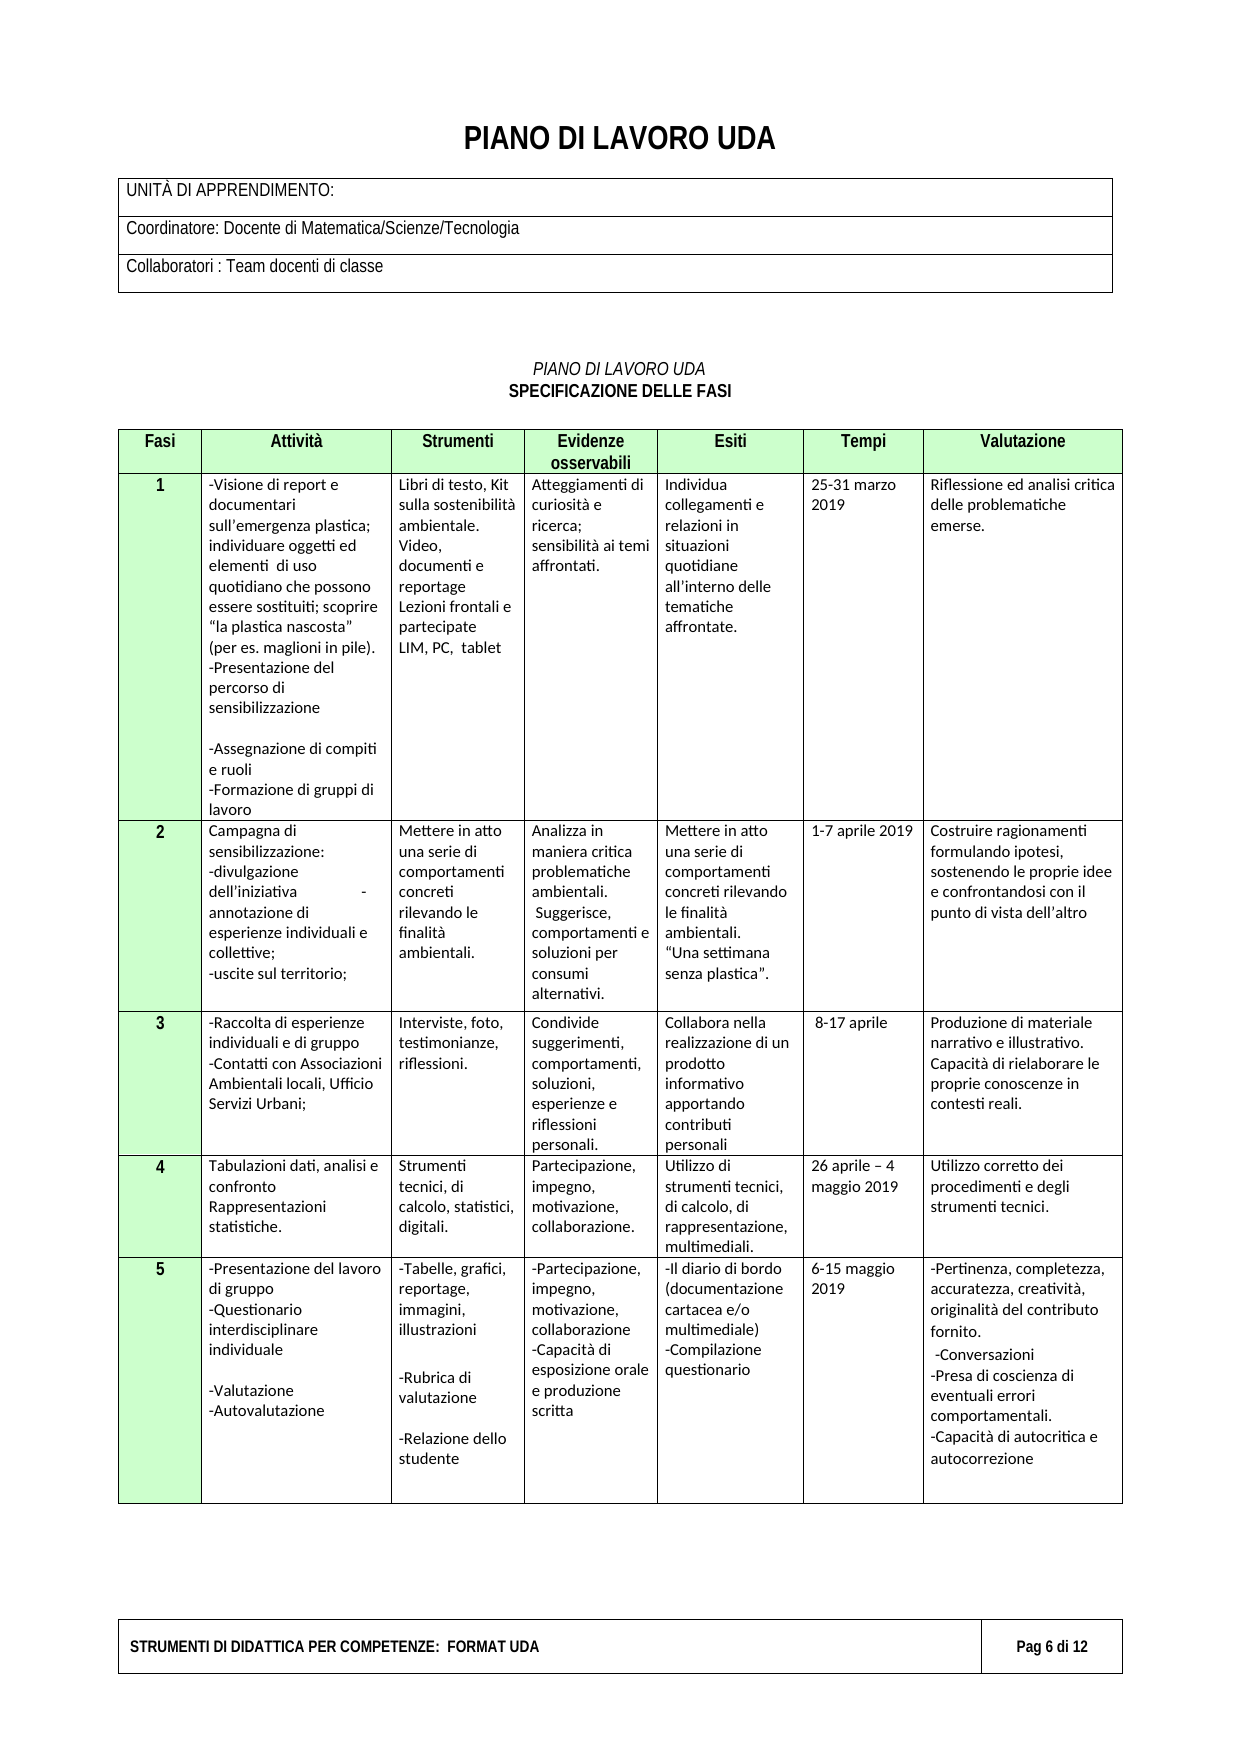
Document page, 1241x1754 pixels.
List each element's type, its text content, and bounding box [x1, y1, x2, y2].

table_cell Campagna di sensibilizzazione: -divulgazione dell’iniziativa -annotazione di esperienze individuali e collettive; -uscite sul territorio; [202, 821, 391, 1011]
table_cell -Il diario di bordo (documentazione cartacea e/o multimediale) -Compilazione questionario [658, 1258, 803, 1503]
table_cell Strumenti tecnici, di calcolo, statistici, digitali. [392, 1156, 524, 1257]
table_header Valutazione [924, 430, 1122, 473]
table_cell -Visione di report e documentari sull’emergenza plastica; individuare oggetti ed elementi di uso quotidiano che possono essere sostituiti; scoprire “la plastica nascosta” (per es. maglioni in pile). -Presentazione del percorso di sensibilizzazione -Assegnazione di compiti e ruoli -Formazione di gruppi di lavoro [202, 474, 391, 820]
table_cell 3 [119, 1012, 201, 1154]
table_header Esiti [658, 430, 803, 473]
table_header UNITÀ DI APPRENDIMENTO: [119, 179, 1112, 216]
table_cell 25-31 marzo 2019 [804, 474, 923, 820]
table_cell Tabulazioni dati, analisi e confronto Rappresentazioni statistiche. [202, 1156, 391, 1257]
table_cell -Raccolta di esperienze individuali e di gruppo -Contatti con Associazioni Ambientali locali, Ufficio Servizi Urbani; [202, 1012, 391, 1154]
table_cell Produzione di materiale narrativo e illustrativo. Capacità di rielaborare le proprie conoscenze in contesti reali. [924, 1012, 1122, 1154]
table_cell 1-7 aprile 2019 [804, 821, 923, 1011]
table_header Fasi [119, 430, 201, 473]
table_cell Mettere in atto una serie di comportamenti concreti rilevando le finalità ambientali. [392, 821, 524, 1011]
table_cell 8-17 aprile [804, 1012, 923, 1154]
table_header Strumenti [392, 430, 524, 473]
table_cell 4 [119, 1156, 201, 1257]
table_cell Condivide suggerimenti, comportamenti, soluzioni, esperienze e riflessioni personali. [525, 1012, 657, 1154]
table_cell Coordinatore: Docente di Matematica/Scienze/Tecnologia [119, 217, 1112, 254]
table_cell -Presentazione del lavoro di gruppo -Questionario interdisciplinare individuale -Valutazione -Autovalutazione [202, 1258, 391, 1503]
table_cell Mettere in atto una serie di comportamenti concreti rilevando le finalità ambientali. “Una settimana senza plastica”. [658, 821, 803, 1011]
table_cell -Tabelle, grafici, reportage, immagini, illustrazioni -Rubrica di valutazione -Relazione dello studente [392, 1258, 524, 1503]
table_cell Individua collegamenti e relazioni in situazioni quotidiane all’interno delle tematiche affrontate. [658, 474, 803, 820]
table_cell -Pertinenza, completezza, accuratezza, creatività, originalità del contributo fornito. -Conversazioni -Presa di coscienza di eventuali errori comportamentali. -Capacità di autocritica e autocorrezione [924, 1258, 1122, 1503]
subtitle PIANO DI LAVORO UDA [118, 118, 1122, 156]
table_cell Atteggiamenti di curiosità e ricerca; sensibilità ai temi affrontati. [525, 474, 657, 820]
table_cell -Partecipazione, impegno, motivazione, collaborazione -Capacità di esposizione orale e produzione scritta [525, 1258, 657, 1503]
table_cell Interviste, foto, testimonianze, riflessioni. [392, 1012, 524, 1154]
table_cell Collaboratori : Team docenti di classe [119, 255, 1112, 292]
table_cell Partecipazione, impegno, motivazione, collaborazione. [525, 1156, 657, 1257]
table_cell 6-15 maggio 2019 [804, 1258, 923, 1503]
table_cell Riflessione ed analisi critica delle problematiche emerse. [924, 474, 1122, 820]
table_header Attività [202, 430, 391, 473]
table_cell Analizza in maniera critica problematiche ambientali. Suggerisce, comportamenti e soluzioni per consumi alternativi. [525, 821, 657, 1011]
table_cell 2 [119, 821, 201, 1011]
table_cell Utilizzo di strumenti tecnici, di calcolo, di rappresentazione, multimediali. [658, 1156, 803, 1257]
table_cell 1 [119, 474, 201, 820]
table_cell Collabora nella realizzazione di un prodotto informativo apportando contributi personali [658, 1012, 803, 1154]
table_header Evidenze osservabili [525, 430, 657, 473]
text SPECIFICAZIONE DELLE FASI [118, 379, 1122, 401]
text PIANO DI LAVORO UDA [118, 358, 1122, 379]
table_header Tempi [804, 430, 923, 473]
table_cell Costruire ragionamenti formulando ipotesi, sostenendo le proprie idee e confrontandosi con il punto di vista dell’altro [924, 821, 1122, 1011]
table_cell 5 [119, 1258, 201, 1503]
table_cell 26 aprile – 4 maggio 2019 [804, 1156, 923, 1257]
table_cell Utilizzo corretto dei procedimenti e degli strumenti tecnici. [924, 1156, 1122, 1257]
table_cell Libri di testo, Kit sulla sostenibilità ambientale. Video, documenti e reportage Lezioni frontali e partecipate LIM, PC, tablet [392, 474, 524, 820]
